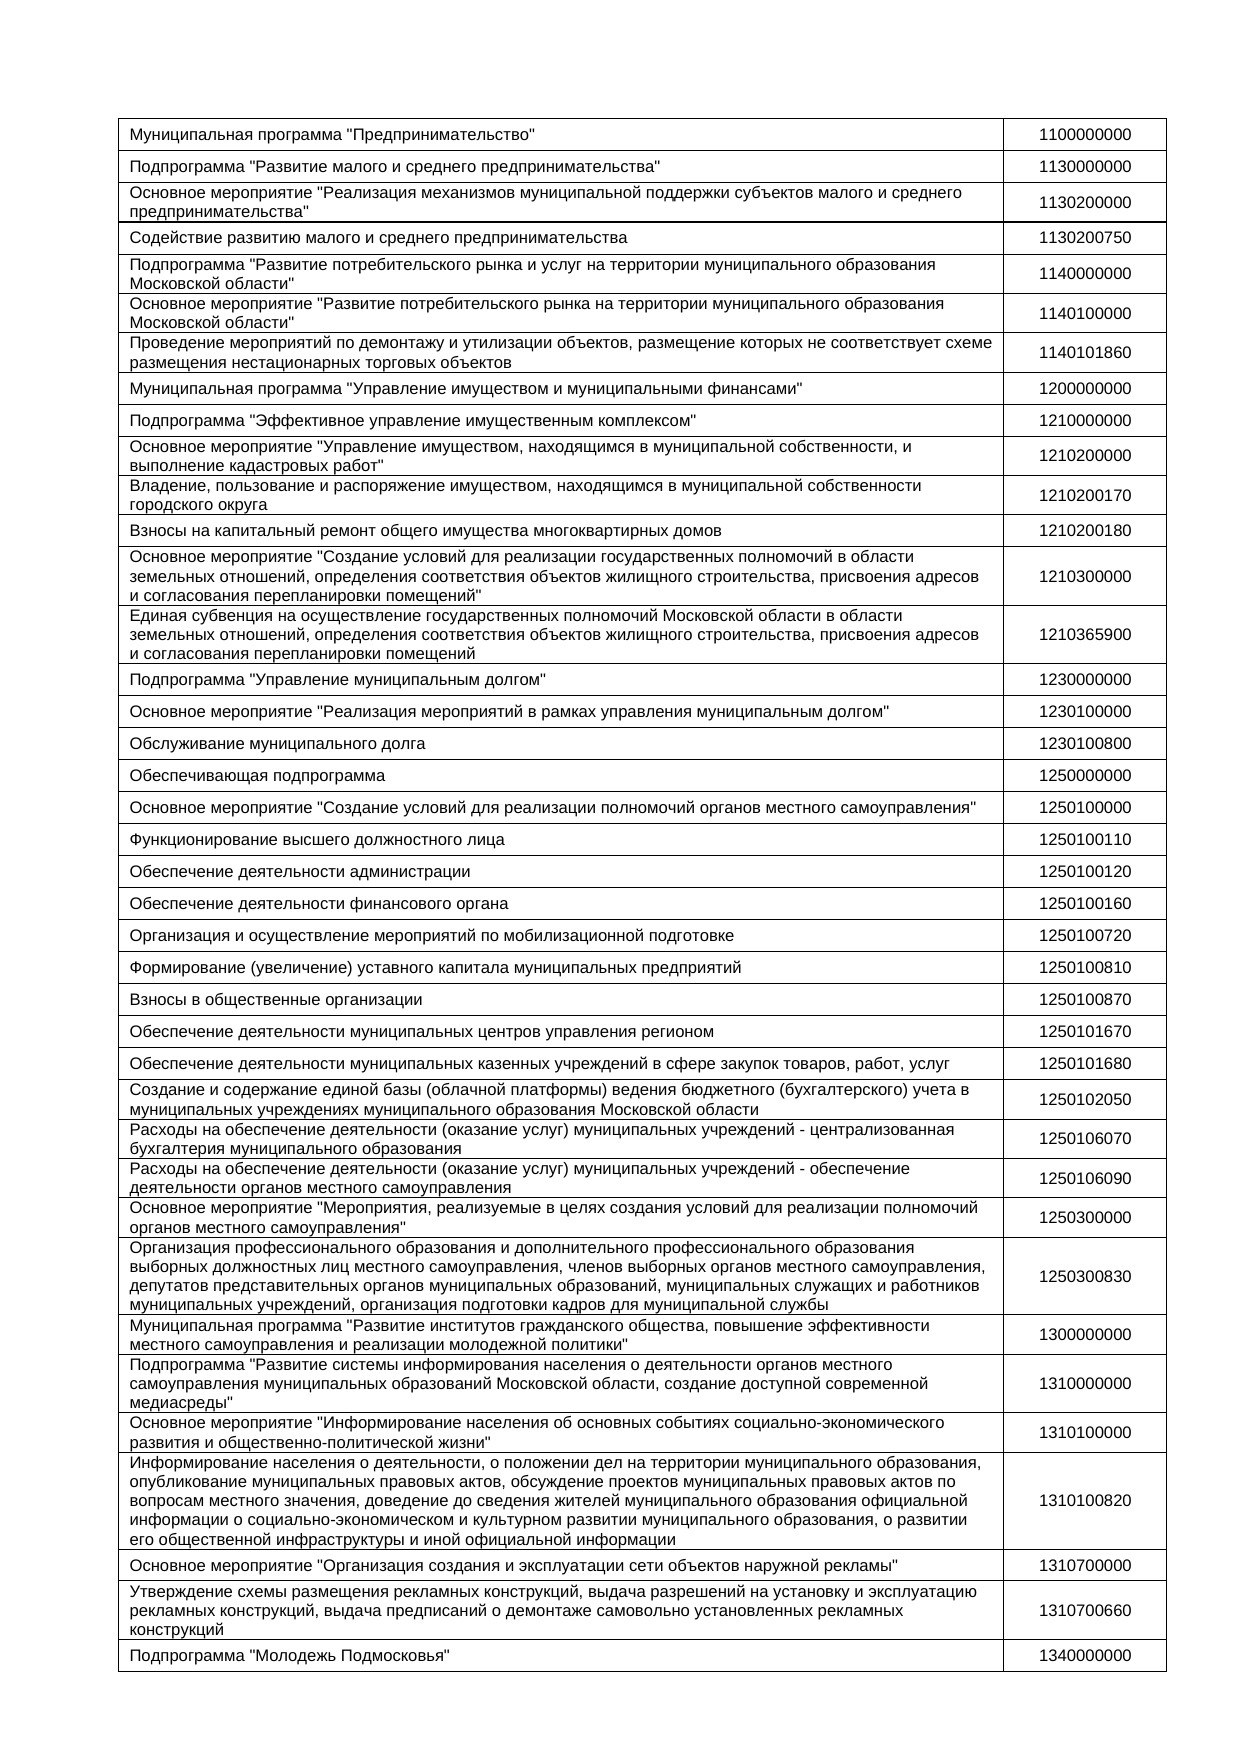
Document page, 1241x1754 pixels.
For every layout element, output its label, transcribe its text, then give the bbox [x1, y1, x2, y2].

table_cell 1130200750 [1004, 223, 1166, 253]
table_cell 1250101680 [1004, 1048, 1166, 1079]
table_cell Подпрограмма "Развитие системы информирования населения о деятельности органов местного самоуправления муниципальных образований Московской области, создание доступной современной медиасреды" [119, 1355, 1003, 1412]
table_cell Основное мероприятие "Реализация мероприятий в рамках управления муниципальным долгом" [119, 696, 1003, 727]
table_cell Подпрограмма "Развитие малого и среднего предпринимательства" [119, 151, 1003, 182]
table_cell 1250100870 [1004, 984, 1166, 1015]
table_cell 1250106090 [1004, 1159, 1166, 1197]
table_cell Обеспечение деятельности администрации [119, 856, 1003, 887]
table_cell 1250100810 [1004, 952, 1166, 983]
table_cell Информирование населения о деятельности, о положении дел на территории муниципального образования, опубликование муниципальных правовых актов, обсуждение проектов муниципальных правовых актов по вопросам местного значения, доведение до сведения жителей муниципального образования официальной информации о социально-экономическом и культурном развитии муниципального образования, о развитии его общественной инфраструктуры и иной официальной информации [119, 1453, 1003, 1548]
table_cell Утверждение схемы размещения рекламных конструкций, выдача разрешений на установку и эксплуатацию рекламных конструкций, выдача предписаний о демонтаже самовольно установленных рекламных конструкций [119, 1581, 1003, 1639]
table_cell Муниципальная программа "Предпринимательство" [119, 119, 1003, 150]
table_cell Основное мероприятие "Создание условий для реализации государственных полномочий в области земельных отношений, определения соответствия объектов жилищного строительства, присвоения адресов и согласования перепланировки помещений" [119, 547, 1003, 605]
table_cell Подпрограмма "Эффективное управление имущественным комплексом" [119, 405, 1003, 436]
table_cell Основное мероприятие "Реализация механизмов муниципальной поддержки субъектов малого и среднего предпринимательства" [119, 183, 1003, 221]
table_cell Основное мероприятие "Мероприятия, реализуемые в целях создания условий для реализации полномочий органов местного самоуправления" [119, 1198, 1003, 1237]
table_cell Организация и осуществление мероприятий по мобилизационной подготовке [119, 920, 1003, 951]
table_cell 1140100000 [1004, 294, 1166, 332]
table_cell 1130200000 [1004, 183, 1166, 221]
table_cell 1210200180 [1004, 515, 1166, 546]
table_cell 1250102050 [1004, 1080, 1166, 1118]
table_cell 1230100000 [1004, 696, 1166, 727]
table_cell Обеспечивающая подпрограмма [119, 760, 1003, 791]
table_cell Взносы в общественные организации [119, 984, 1003, 1015]
table_cell Взносы на капитальный ремонт общего имущества многоквартирных домов [119, 515, 1003, 546]
table_cell 1250106070 [1004, 1120, 1166, 1158]
table_cell Организация профессионального образования и дополнительного профессионального образования выборных должностных лиц местного самоуправления, членов выборных органов местного самоуправления, депутатов представительных органов муниципальных образований, муниципальных служащих и работников муниципальных учреждений, организация подготовки кадров для муниципальной службы [119, 1238, 1003, 1314]
table_cell 1140101860 [1004, 333, 1166, 372]
table_cell 1230000000 [1004, 664, 1166, 695]
table_cell Обеспечение деятельности муниципальных центров управления регионом [119, 1016, 1003, 1047]
table_cell 1250100160 [1004, 888, 1166, 919]
table_cell 1310000000 [1004, 1355, 1166, 1412]
table_cell 1310700000 [1004, 1550, 1166, 1580]
table_cell 1250101670 [1004, 1016, 1166, 1047]
table_cell 1300000000 [1004, 1315, 1166, 1354]
table_cell 1100000000 [1004, 119, 1166, 150]
table_cell Расходы на обеспечение деятельности (оказание услуг) муниципальных учреждений - централизованная бухгалтерия муниципального образования [119, 1120, 1003, 1158]
table_cell Обслуживание муниципального долга [119, 728, 1003, 759]
table_cell Подпрограмма "Управление муниципальным долгом" [119, 664, 1003, 695]
table_cell Содействие развитию малого и среднего предпринимательства [119, 223, 1003, 253]
table_cell 1210300000 [1004, 547, 1166, 605]
table_cell Создание и содержание единой базы (облачной платформы) ведения бюджетного (бухгалтерского) учета в муниципальных учреждениях муниципального образования Московской области [119, 1080, 1003, 1118]
table_cell Единая субвенция на осуществление государственных полномочий Московской области в области земельных отношений, определения соответствия объектов жилищного строительства, присвоения адресов и согласования перепланировки помещений [119, 606, 1003, 663]
table_cell 1250300830 [1004, 1238, 1166, 1314]
table_cell 1310100000 [1004, 1413, 1166, 1452]
table_cell 1230100800 [1004, 728, 1166, 759]
table_cell Проведение мероприятий по демонтажу и утилизации объектов, размещение которых не соответствует схеме размещения нестационарных торговых объектов [119, 333, 1003, 372]
table_cell Обеспечение деятельности финансового органа [119, 888, 1003, 919]
table_cell Основное мероприятие "Создание условий для реализации полномочий органов местного самоуправления" [119, 792, 1003, 823]
table_cell Основное мероприятие "Информирование населения об основных событиях социально-экономического развития и общественно-политической жизни" [119, 1413, 1003, 1452]
table_cell Расходы на обеспечение деятельности (оказание услуг) муниципальных учреждений - обеспечение деятельности органов местного самоуправления [119, 1159, 1003, 1197]
table_cell 1250100720 [1004, 920, 1166, 951]
table_cell 1310700660 [1004, 1581, 1166, 1639]
table_cell 1250100120 [1004, 856, 1166, 887]
table_cell Основное мероприятие "Развитие потребительского рынка на территории муниципального образования Московской области" [119, 294, 1003, 332]
table_cell 1250100110 [1004, 824, 1166, 855]
table_cell 1210000000 [1004, 405, 1166, 436]
table_cell Основное мероприятие "Организация создания и эксплуатации сети объектов наружной рекламы" [119, 1550, 1003, 1580]
table_cell Функционирование высшего должностного лица [119, 824, 1003, 855]
table_cell 1250100000 [1004, 792, 1166, 823]
table_cell Формирование (увеличение) уставного капитала муниципальных предприятий [119, 952, 1003, 983]
table_cell 1210365900 [1004, 606, 1166, 663]
table_cell 1210200000 [1004, 437, 1166, 475]
table_cell 1340000000 [1004, 1640, 1166, 1671]
table_cell Владение, пользование и распоряжение имуществом, находящимся в муниципальной собственности городского округа [119, 476, 1003, 514]
table_cell Подпрограмма "Молодежь Подмосковья" [119, 1640, 1003, 1671]
table_cell Обеспечение деятельности муниципальных казенных учреждений в сфере закупок товаров, работ, услуг [119, 1048, 1003, 1079]
table_cell Муниципальная программа "Управление имуществом и муниципальными финансами" [119, 373, 1003, 403]
table_cell Муниципальная программа "Развитие институтов гражданского общества, повышение эффективности местного самоуправления и реализации молодежной политики" [119, 1315, 1003, 1354]
table_cell 1140000000 [1004, 255, 1166, 293]
table_cell 1250300000 [1004, 1198, 1166, 1237]
table_cell 1200000000 [1004, 373, 1166, 403]
table_cell 1310100820 [1004, 1453, 1166, 1548]
table_cell Подпрограмма "Развитие потребительского рынка и услуг на территории муниципального образования Московской области" [119, 255, 1003, 293]
table_cell 1130000000 [1004, 151, 1166, 182]
table_cell 1210200170 [1004, 476, 1166, 514]
table_cell 1250000000 [1004, 760, 1166, 791]
table_cell Основное мероприятие "Управление имуществом, находящимся в муниципальной собственности, и выполнение кадастровых работ" [119, 437, 1003, 475]
